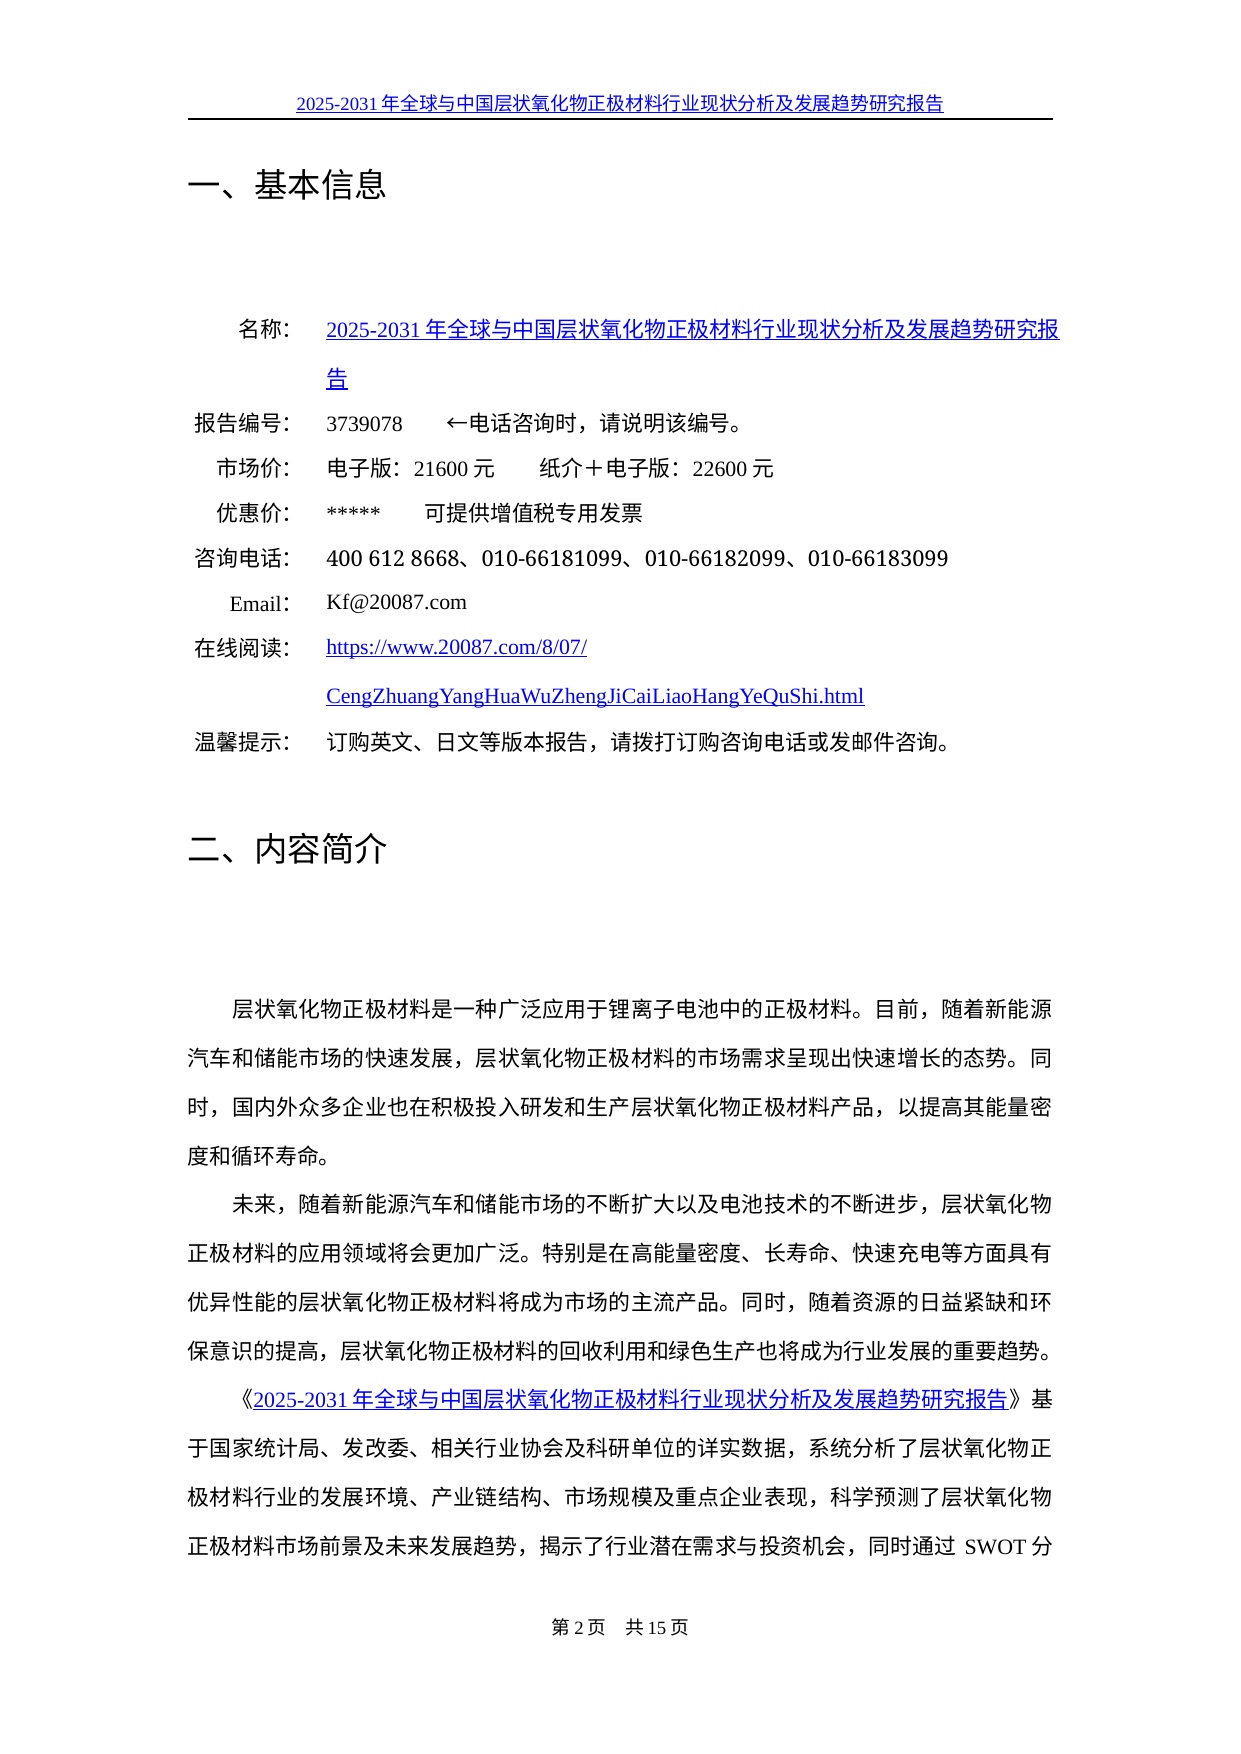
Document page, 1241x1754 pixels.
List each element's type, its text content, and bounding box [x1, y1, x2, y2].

table_cell Kf@20087.com [315, 585, 1073, 630]
table_header 名称： [167, 312, 315, 405]
table_cell 咨询电话： [167, 540, 315, 585]
table_cell 在线阅读： [167, 630, 315, 724]
title 二、内容简介 [187, 814, 1053, 879]
table_cell 400 612 8668、010-66181099、010-66182099、010-66183099 [315, 540, 1073, 585]
table_cell 温馨提示： [167, 724, 315, 769]
table_header 2025-2031年全球与中国层状氧化物正极材料行业现状分析及发展趋势研究报告 [315, 312, 1073, 405]
table_cell [315, 630, 1073, 724]
table_cell 优惠价： [167, 495, 315, 540]
title 一、基本信息 [187, 150, 1053, 215]
table_cell ***** 可提供增值税专用发票 [315, 495, 1073, 540]
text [187, 992, 1053, 1561]
table_cell 市场价： [167, 450, 315, 495]
table_cell 电子版：21600 元 纸介＋电子版：22600 元 [315, 450, 1073, 495]
table_cell 3739078 ←电话咨询时，请说明该编号。 [315, 405, 1073, 450]
table_cell 报告编号： [167, 405, 315, 450]
table_cell Email： [167, 585, 315, 630]
table_cell 订购英文、日文等版本报告，请拨打订购咨询电话或发邮件咨询。 [315, 724, 1073, 769]
